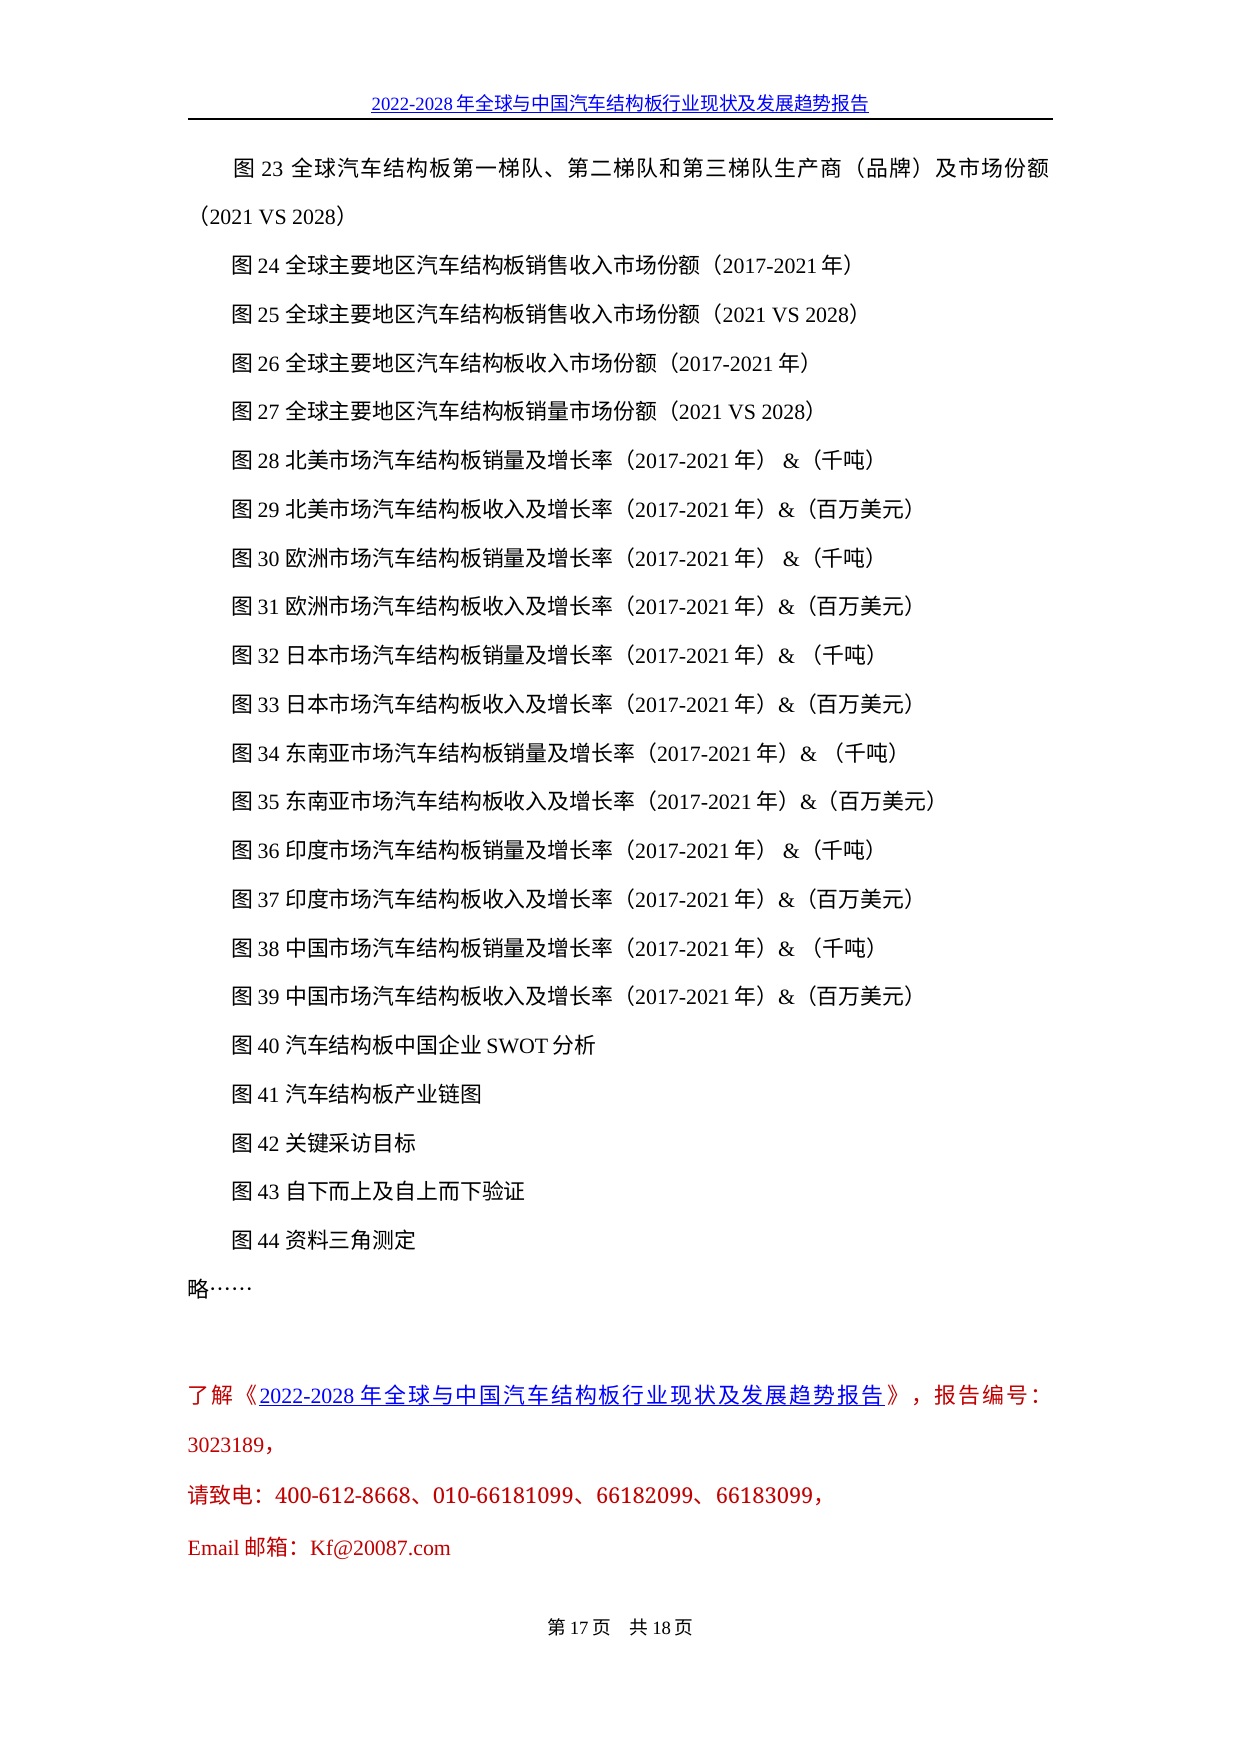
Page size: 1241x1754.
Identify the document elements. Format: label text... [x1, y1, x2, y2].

text 请致电：400-612-8668、010-66181099、66182099、66183099， [187, 1478, 1053, 1511]
text 了解《2022-2028年全球与中国汽车结构板行业现状及发展趋势报告》，报告编号：3023189， [187, 1378, 1053, 1459]
text Email邮箱：Kf@20087.com [187, 1530, 1053, 1562]
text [187, 150, 1053, 1304]
